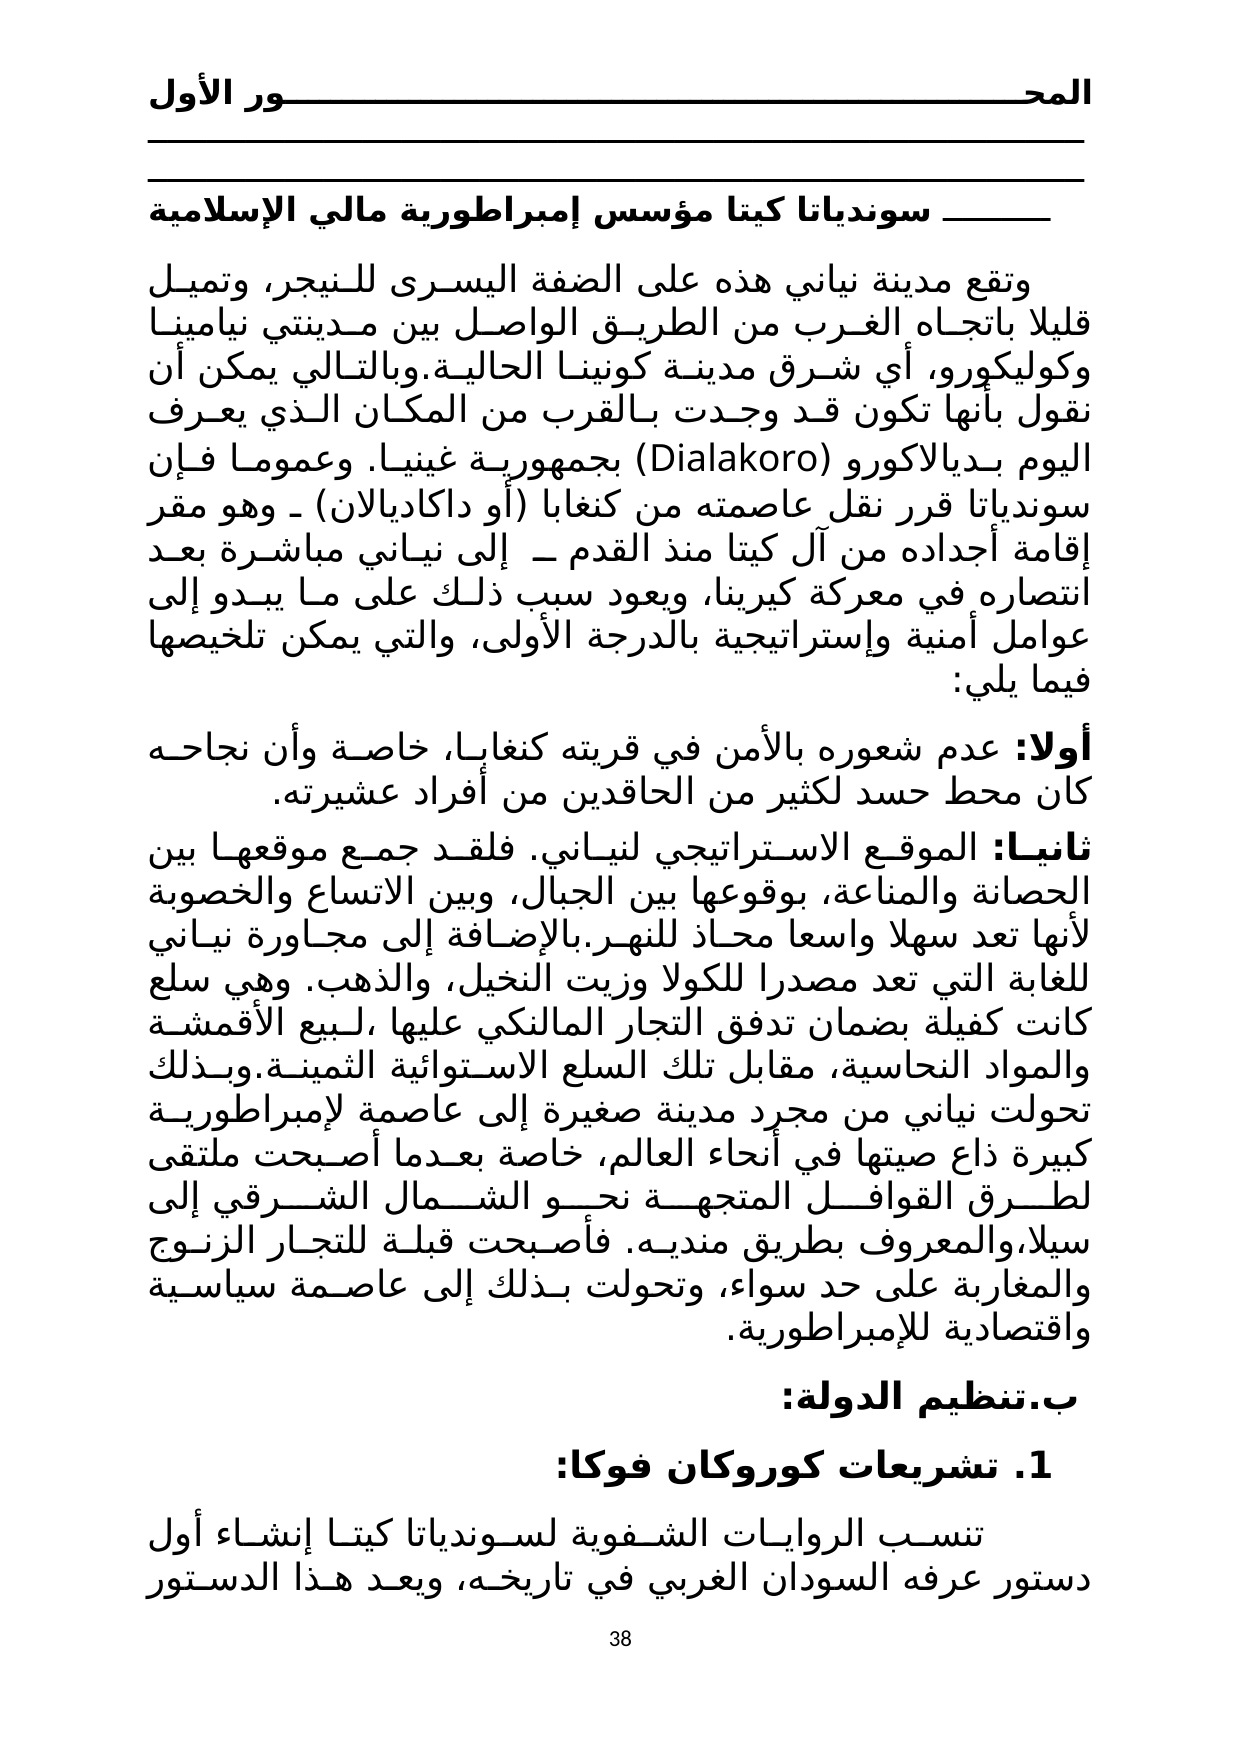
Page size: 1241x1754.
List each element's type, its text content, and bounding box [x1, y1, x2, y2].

text أولا: عدم شعوره بالأمن في قريته كنغابا، خاصة وأن نجاحه كان محط حسد لكثير من الحاقدين من أفراد عشيرته. [148, 726, 1093, 813]
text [148, 1512, 1093, 1599]
text ثانيا: الموقع الاستراتيجي لنياني. فلقد جمع موقعها بين الحصانة والمناعة، بوقوعها بين الجبال، وبين الاتساع والخصوبة لأنها تعد سهلا واسعا محاذ للنهر.بالإضافة إلى مجاورة نياني للغابة التي تعد مصدرا للكولا وزيت النخيل، والذهب. وهي سلع كانت كفيلة بضمان تدفق التجار المالنكي عليها ،لبيع الأقمشة والمواد النحاسية، مقابل تلك السلع الاستوائية الثمينة.وبذلك تحولت نياني من مجرد مدينة صغيرة إلى عاصمة لإمبراطورية كبيرة ذاع صيتها في أنحاء العالم، خاصة بعدما أصبحت ملتقى لطرق القوافل المتجهة نحو الشمال الشرقي إلى سيلا،والمعروف بطريق منديه. فأصبحت قبلة للتجار الزنوج والمغاربة على حد سواء، وتحولت بذلك إلى عاصمة سياسية واقتصادية للإمبراطورية. [148, 826, 1093, 1349]
text 1. تشريعات كوروكان فوكا: [148, 1443, 1093, 1487]
text ب.تنظيم الدولة: [148, 1374, 1093, 1418]
text وتقع مدينة نياني هذه على الضفة اليسرى للنيجر، وتميل قليلا باتجاه الغرب من الطريق الواصل بين مدينتي نيامينا وكوليكورو، أي شرق مدينة كونينا الحالية.وبالتالي يمكن أن نقول بأنها تكون قد وجدت بالقرب من المكان الذي يعرف اليوم بديالاكورو (Dialakoro) بجمهورية غينيا. وعموما فإن سوندياتا قرر نقل عاصمته من كنغابا (أو داكاديالان) ـ وهو مقر إقامة أجداده من آل كيتا منذ القدم ـ إلى نياني مباشرة بعد انتصاره في معركة كيرينا، ويعود سبب ذلك على ما يبدو إلى عوامل أمنية وإستراتيجية بالدرجة الأولى، والتي يمكن تلخيصها فيما يلي: [148, 257, 1093, 701]
